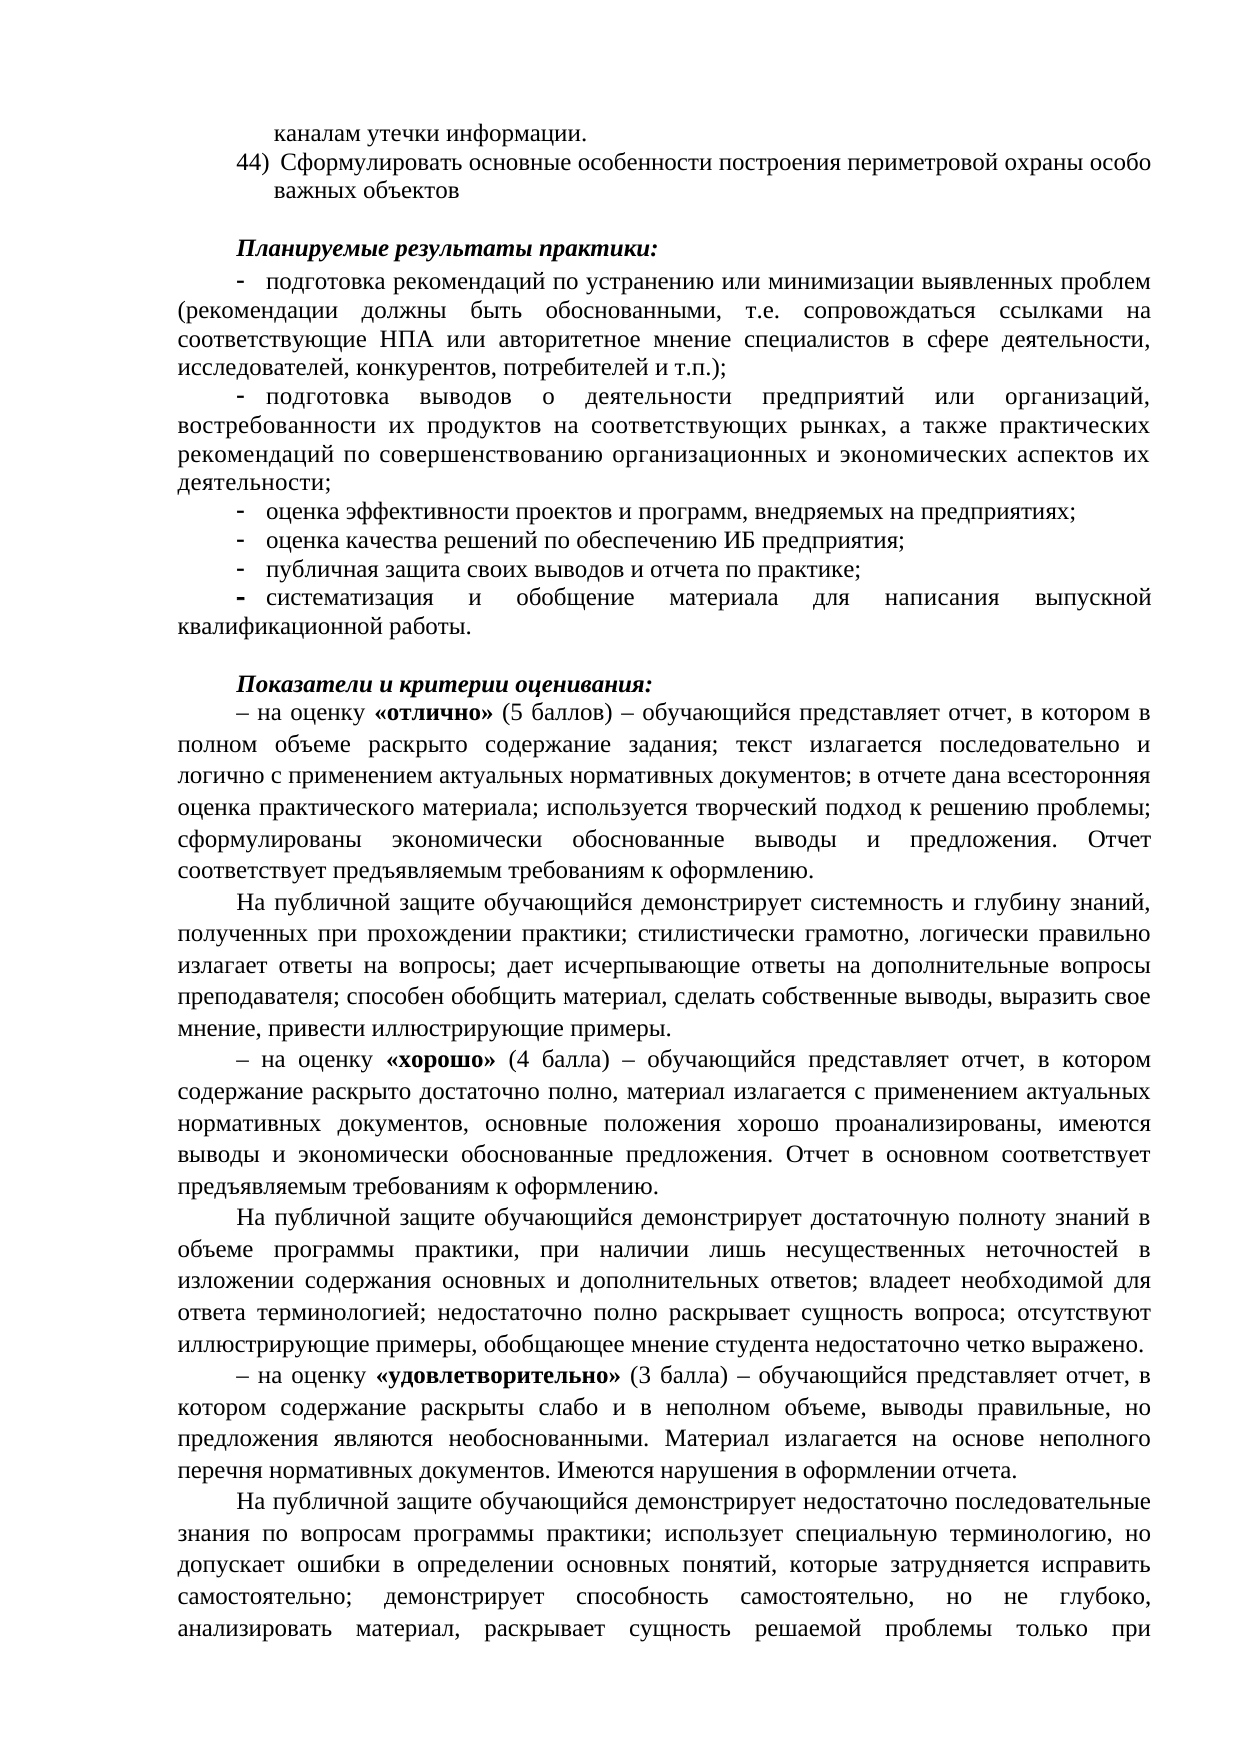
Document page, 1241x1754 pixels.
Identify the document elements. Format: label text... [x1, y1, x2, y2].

text – на оценку «удовлетворительно» (3 балла) – обучающийся представляет отчет, в котором содержание раскрыты слабо и в неполном объеме, выводы правильные, но предложения являются необоснованными. Материал излагается на основе неполного перечня нормативных документов. Имеются нарушения в оформлении отчета. [177, 1360, 1152, 1484]
list систематизация и обобщение материала для написания выпускной квалификационной работы. [177, 582, 1152, 640]
text Планируемые результаты практики: [177, 233, 1152, 262]
list подготовка рекомендаций по устранению или минимизации выявленных проблем (рекомендации должны быть обоснованными, т.е. сопровождаться ссылками на соответствующие НПА или авторитетное мнение специалистов в сфере деятельности, исследователей, конкурентов, потребителей и т.п.); [177, 266, 1152, 381]
list оценка качества решений по обеспечению ИБ предприятия; [177, 525, 1152, 554]
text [177, 1486, 1152, 1641]
list подготовка выводов о деятельности предприятий или организаций, востребованности их продуктов на соответствующих рынках, а также практических рекомендаций по совершенствованию организационных и экономических аспектов их деятельности; [177, 381, 1152, 496]
text – на оценку «отлично» (5 баллов) – обучающийся представляет отчет, в котором в полном объеме раскрыто содержание задания; текст излагается последовательно и логично с применением актуальных нормативных документов; в отчете дана всесторонняя оценка практического материала; используется творческий подход к решению проблемы; сформулированы экономически обоснованные выводы и предложения. Отчет соответствует предъявляемым требованиям к оформлению. [177, 697, 1152, 884]
list оценка эффективности проектов и программ, внедряемых на предприятиях; [177, 496, 1152, 525]
list Сформулировать основные особенности построения периметровой охраны особо важных объектов [236, 147, 1152, 204]
text На публичной защите обучающийся демонстрирует достаточную полноту знаний в объеме программы практики, при наличии лишь несущественных неточностей в изложении содержания основных и дополнительных ответов; владеет необходимой для ответа терминологией; недостаточно полно раскрывает сущность вопроса; отсутствуют иллюстрирующие примеры, обобщающее мнение студента недостаточно четко выражено. [177, 1202, 1152, 1357]
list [236, 118, 1152, 147]
text – на оценку «хорошо» (4 балла) – обучающийся представляет отчет, в котором содержание раскрыто достаточно полно, материал излагается с применением актуальных нормативных документов, основные положения хорошо проанализированы, имеются выводы и экономически обоснованные предложения. Отчет в основном соответствует предъявляемым требованиям к оформлению. [177, 1044, 1152, 1199]
list публичная защита своих выводов и отчета по практике; [177, 554, 1152, 582]
text На публичной защите обучающийся демонстрирует системность и глубину знаний, полученных при прохождении практики; стилистически грамотно, логически правильно излагает ответы на вопросы; дает исчерпывающие ответы на дополнительные вопросы преподавателя; способен обобщить материал, сделать собственные выводы, выразить свое мнение, привести иллюстрирующие примеры. [177, 887, 1152, 1042]
text Показатели и критерии оценивания: [177, 669, 1152, 697]
